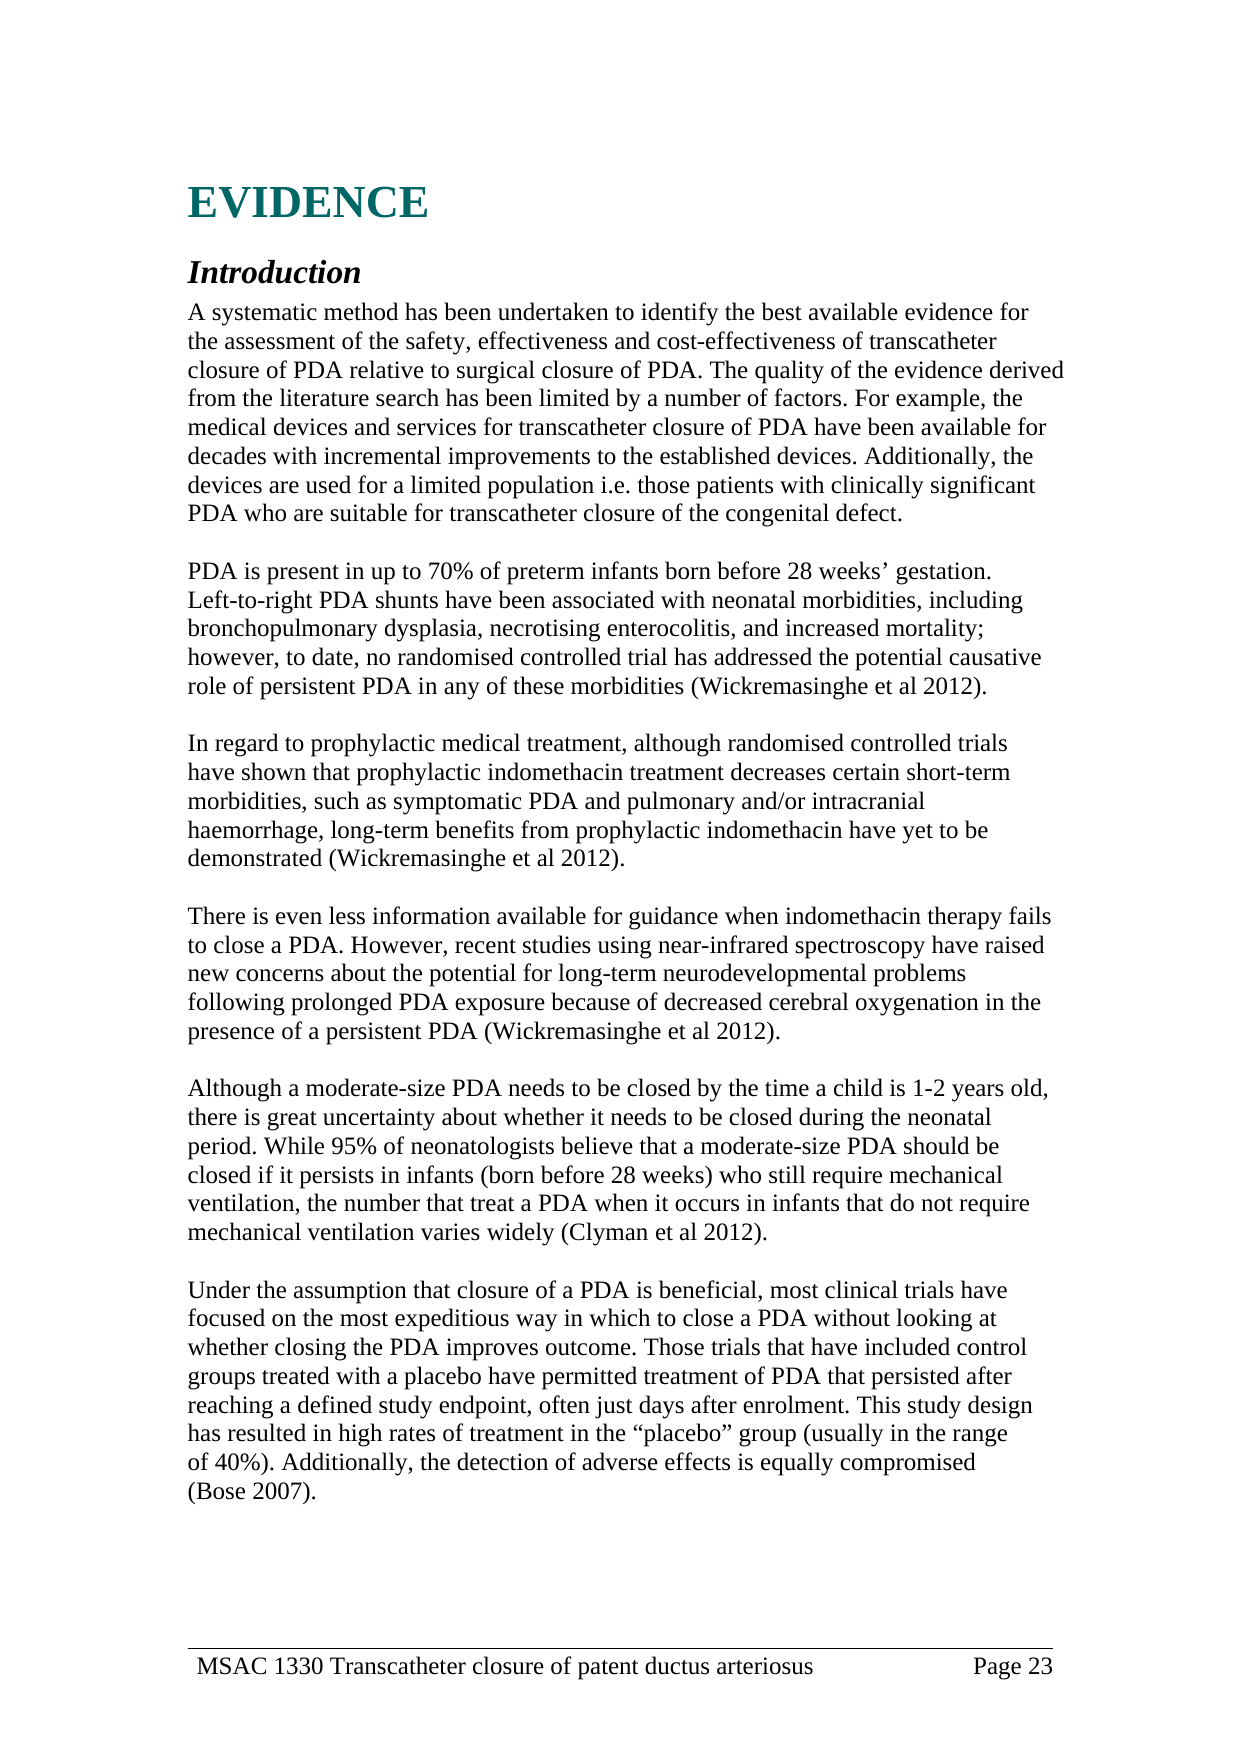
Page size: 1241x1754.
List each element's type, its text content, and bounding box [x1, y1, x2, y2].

text There is even less information available for guidance when indomethacin therapy fails to close a PDA. However, recent studies using near-infrared spectroscopy have raised new concerns about the potential for long-term neurodevelopmental problems following prolonged PDA exposure because of decreased cerebral oxygenation in the presence of a persistent PDA (Wickremasinghe et al 2012). [187, 901, 1053, 1045]
text In regard to prophylactic medical treatment, although randomised controlled trials have shown that prophylactic indomethacin treatment decreases certain short-term morbidities, such as symptomatic PDA and pulmonary and/or intracranial haemorrhage, long-term benefits from prophylactic indomethacin have yet to be demonstrated (Wickremasinghe et al 2012). [187, 728, 1053, 872]
text A systematic method has been undertaken to identify the best available evidence for the assessment of the safety, effectiveness and cost-effectiveness of transcatheter closure of PDA relative to surgical closure of PDA. The quality of the evidence derived from the literature search has been limited by a number of factors. For example, the medical devices and services for transcatheter closure of PDA have been available for decades with incremental improvements to the established devices. Additionally, the devices are used for a limited population i.e. those patients with clinically significant PDA who are suitable for transcatheter closure of the congenital defect. [187, 297, 1064, 527]
subtitle EVIDENCE [187, 175, 1053, 228]
text Under the assumption that closure of a PDA is beneficial, most clinical trials have focused on the most expeditious way in which to close a PDA without looking at whether closing the PDA improves outcome. Those trials that have included control groups treated with a placebo have permitted treatment of PDA that persisted after reaching a defined study endpoint, often just days after enrolment. This study design has resulted in high rates of treatment in the “placebo” group (usually in the range of 40%). Additionally, the detection of adverse effects is equally compromised (Bose 2007). [187, 1275, 1053, 1505]
text Although a moderate-size PDA needs to be closed by the time a child is 1-2 years old, there is great uncertainty about whether it needs to be closed during the neonatal period. While 95% of neonatologists believe that a moderate-size PDA should be closed if it persists in infants (born before 28 weeks) who still require mechanical ventilation, the number that treat a PDA when it occurs in infants that do not require mechanical ventilation varies widely (Clyman et al 2012). [187, 1073, 1053, 1246]
text PDA is present in up to 70% of preterm infants born before 28 weeks’ gestation. Left-to-right PDA shunts have been associated with neonatal morbidities, including bronchopulmonary dysplasia, necrotising enterocolitis, and increased mortality; however, to date, no randomised controlled trial has addressed the potential causative role of persistent PDA in any of these morbidities (Wickremasinghe et al 2012). [187, 556, 1047, 700]
subtitle Introduction [187, 253, 1053, 291]
